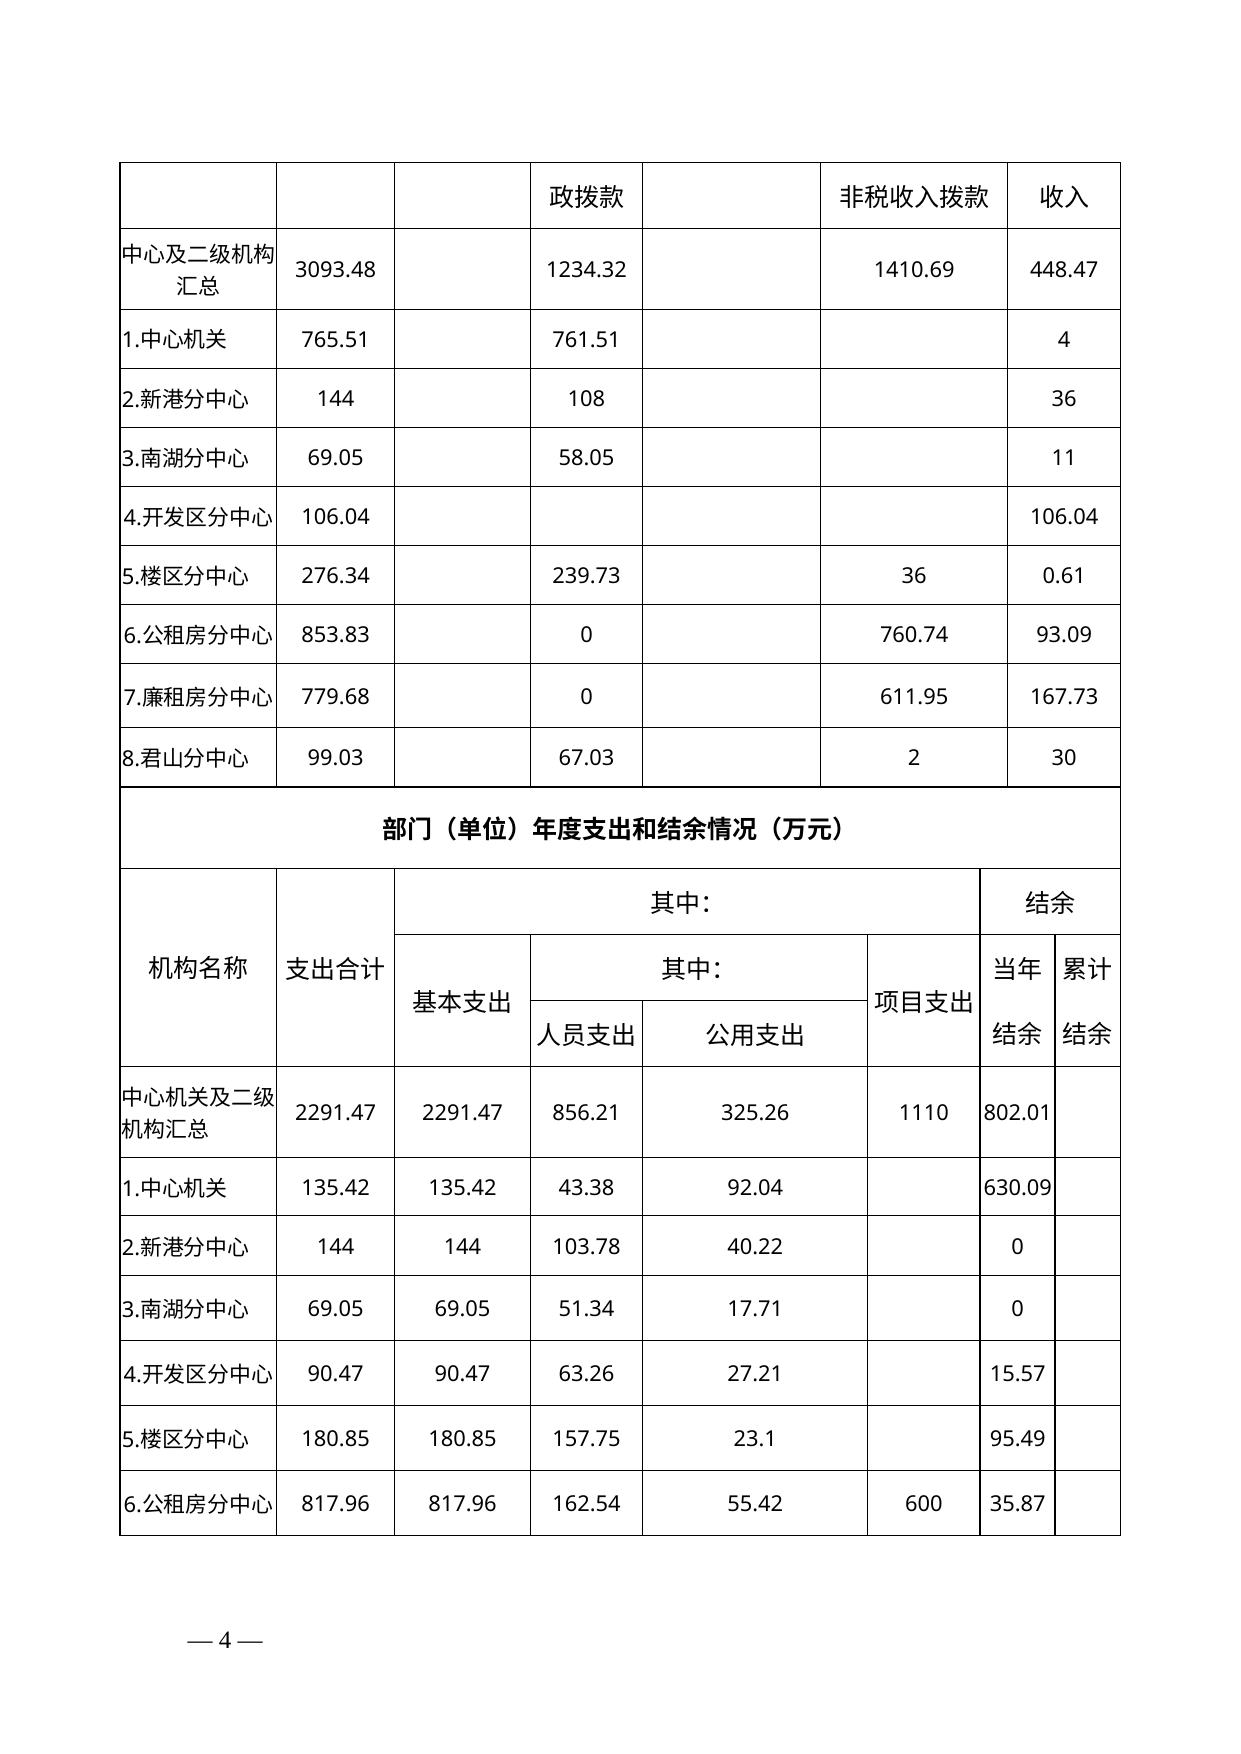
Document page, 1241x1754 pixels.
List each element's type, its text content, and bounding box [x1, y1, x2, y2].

table_cell 765.51 [277, 310, 394, 367]
table_cell [395, 728, 530, 786]
table_cell 4.开发区分中心 [121, 1341, 276, 1405]
table_cell [395, 546, 530, 604]
table_cell [395, 605, 530, 663]
table_cell 93.09 [1008, 605, 1120, 663]
table_cell [643, 546, 820, 604]
table_cell 761.51 [531, 310, 642, 367]
table_cell 90.47 [277, 1341, 394, 1405]
table_cell [395, 229, 530, 308]
table_cell 当年结余 [981, 935, 1054, 1066]
table_cell [395, 310, 530, 367]
table_cell 135.42 [395, 1158, 530, 1215]
table_cell 公共财 政拨款 [531, 163, 642, 228]
table_cell 162.54 [531, 1471, 642, 1535]
table_cell 结余 [981, 869, 1120, 934]
table_cell [531, 487, 642, 545]
table_cell 30 [1008, 728, 1120, 786]
table_cell 180.85 [277, 1406, 394, 1470]
table_cell [395, 487, 530, 545]
table_cell 公用支出 [643, 1001, 867, 1066]
table_cell 103.78 [531, 1216, 642, 1275]
table_cell 144 [395, 1216, 530, 1275]
table_cell 611.95 [821, 664, 1007, 727]
table_cell 3.南湖分中心 [121, 1276, 276, 1340]
table_cell 部门（单位）年度支出和结余情况（万元） [121, 788, 1120, 868]
table_cell 7.廉租房分中心 [121, 664, 276, 727]
table_cell 51.34 [531, 1276, 642, 1340]
table_cell 106.04 [277, 487, 394, 545]
table_cell 累计结余 [1056, 935, 1120, 1066]
table_cell 0 [981, 1216, 1054, 1275]
table_cell 99.03 [277, 728, 394, 786]
table_cell 支出合计 [277, 869, 394, 1066]
table_cell 106.04 [1008, 487, 1120, 545]
table_cell 3093.48 [277, 229, 394, 308]
table_cell 135.42 [277, 1158, 394, 1215]
table_cell 760.74 [821, 605, 1007, 663]
table_cell [643, 369, 820, 427]
table_cell 856.21 [531, 1067, 642, 1157]
table_cell 2291.47 [277, 1067, 394, 1157]
table_cell [821, 487, 1007, 545]
table_cell 276.34 [277, 546, 394, 604]
table_cell 95.49 [981, 1406, 1054, 1470]
table_cell 中心机关及二级机构汇总 [121, 1067, 276, 1157]
table_cell 1110 [868, 1067, 979, 1157]
table_cell [643, 605, 820, 663]
table_cell 43.38 [531, 1158, 642, 1215]
table_cell 3.南湖分中心 [121, 428, 276, 486]
table_cell 779.68 [277, 664, 394, 727]
table_cell 8.君山分中心 [121, 728, 276, 786]
table_cell 纳入专户管理的非税收入拨款 [821, 163, 1007, 228]
table_cell 5.楼区分中心 [121, 1406, 276, 1470]
table_cell [643, 728, 820, 786]
table_cell 5.楼区分中心 [121, 546, 276, 604]
table_cell 817.96 [395, 1471, 530, 1535]
table_cell 0 [531, 605, 642, 663]
table_cell 其他 收入 [1008, 163, 1120, 228]
table_cell 325.26 [643, 1067, 867, 1157]
table_cell [1056, 1406, 1120, 1470]
table_cell 40.22 [643, 1216, 867, 1275]
table_cell 144 [277, 1216, 394, 1275]
table_cell 36 [1008, 369, 1120, 427]
table_cell 92.04 [643, 1158, 867, 1215]
table_cell 63.26 [531, 1341, 642, 1405]
table_cell 69.05 [277, 428, 394, 486]
table_cell [1056, 1067, 1120, 1157]
table_cell 上年结转 [395, 163, 530, 228]
table_cell [1056, 1216, 1120, 1275]
table_cell 15.57 [981, 1341, 1054, 1405]
table_cell 2.新港分中心 [121, 369, 276, 427]
table_cell 6.公租房分中心 [121, 605, 276, 663]
table_cell 1.中心机关 [121, 310, 276, 367]
table_cell 23.1 [643, 1406, 867, 1470]
table_cell 167.73 [1008, 664, 1120, 727]
table_cell [643, 310, 820, 367]
table_cell 0.61 [1008, 546, 1120, 604]
table_cell [868, 1406, 979, 1470]
table_cell 4.开发区分中心 [121, 487, 276, 545]
table_cell 17.71 [643, 1276, 867, 1340]
table_cell 其中： [395, 869, 979, 934]
table_cell 630.09 [981, 1158, 1054, 1215]
table_cell [868, 1341, 979, 1405]
table_cell 58.05 [531, 428, 642, 486]
table_cell 政府基金拨款 [643, 163, 820, 228]
table_cell 600 [868, 1471, 979, 1535]
table_cell 0 [981, 1276, 1054, 1340]
table_cell 35.87 [981, 1471, 1054, 1535]
table_cell [643, 229, 820, 308]
table_cell 144 [277, 369, 394, 427]
table_cell [395, 369, 530, 427]
table_cell 中心及二级机构汇总 [121, 229, 276, 308]
table_cell 其中： [531, 935, 867, 1000]
table_cell 1410.69 [821, 229, 1007, 308]
table_cell 90.47 [395, 1341, 530, 1405]
table_cell [395, 428, 530, 486]
table_cell 2 [821, 728, 1007, 786]
table_cell [821, 428, 1007, 486]
table_cell [821, 369, 1007, 427]
table_cell 239.73 [531, 546, 642, 604]
table_cell 机构名称 [121, 869, 276, 1066]
table_cell [1056, 1471, 1120, 1535]
table_cell 项目支出 [868, 935, 979, 1066]
table_cell 108 [531, 369, 642, 427]
table_cell [643, 428, 820, 486]
table_cell 人员支出 [531, 1001, 642, 1066]
table_cell 4 [1008, 310, 1120, 367]
table_cell [643, 487, 820, 545]
table_cell 11 [1008, 428, 1120, 486]
table_cell [1056, 1341, 1120, 1405]
table_cell 36 [821, 546, 1007, 604]
table_cell 2291.47 [395, 1067, 530, 1157]
table_cell 基本支出 [395, 935, 530, 1066]
table_cell [868, 1158, 979, 1215]
table_cell 27.21 [643, 1341, 867, 1405]
table_cell 1234.32 [531, 229, 642, 308]
table_cell [868, 1276, 979, 1340]
table_cell 180.85 [395, 1406, 530, 1470]
table_cell 802.01 [981, 1067, 1054, 1157]
table_cell [1056, 1276, 1120, 1340]
table_cell [1056, 1158, 1120, 1215]
table_cell [868, 1216, 979, 1275]
table_cell 1.中心机关 [121, 1158, 276, 1215]
table_cell 0 [531, 664, 642, 727]
table_cell 448.47 [1008, 229, 1120, 308]
table_cell 6.公租房分中心 [121, 1471, 276, 1535]
table_cell 853.83 [277, 605, 394, 663]
table_cell 67.03 [531, 728, 642, 786]
table_cell 69.05 [395, 1276, 530, 1340]
table_cell [821, 310, 1007, 367]
table_cell 69.05 [277, 1276, 394, 1340]
table_cell [395, 664, 530, 727]
table_cell 55.42 [643, 1471, 867, 1535]
table_cell [643, 664, 820, 727]
table_cell 157.75 [531, 1406, 642, 1470]
table_cell 2.新港分中心 [121, 1216, 276, 1275]
table_cell 817.96 [277, 1471, 394, 1535]
